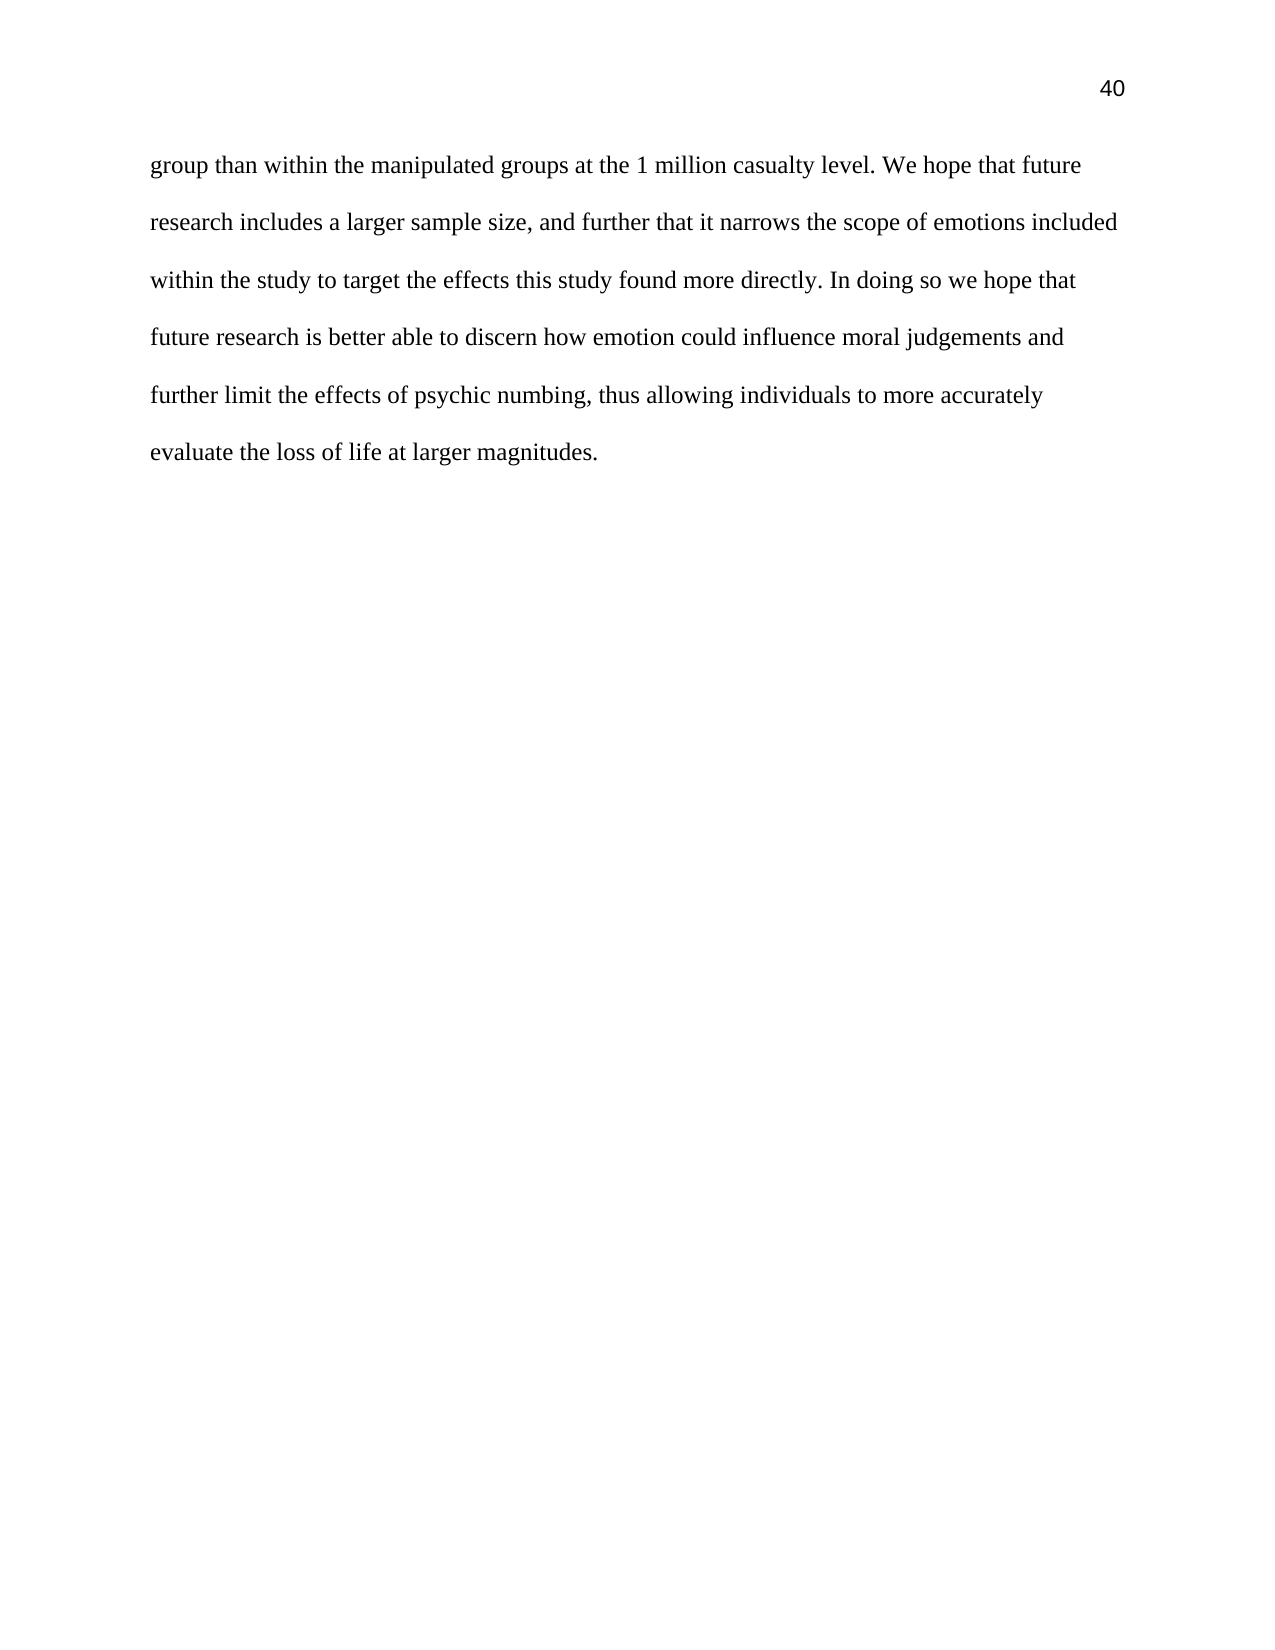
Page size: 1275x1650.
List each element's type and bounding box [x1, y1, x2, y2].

text [150, 150, 1125, 466]
